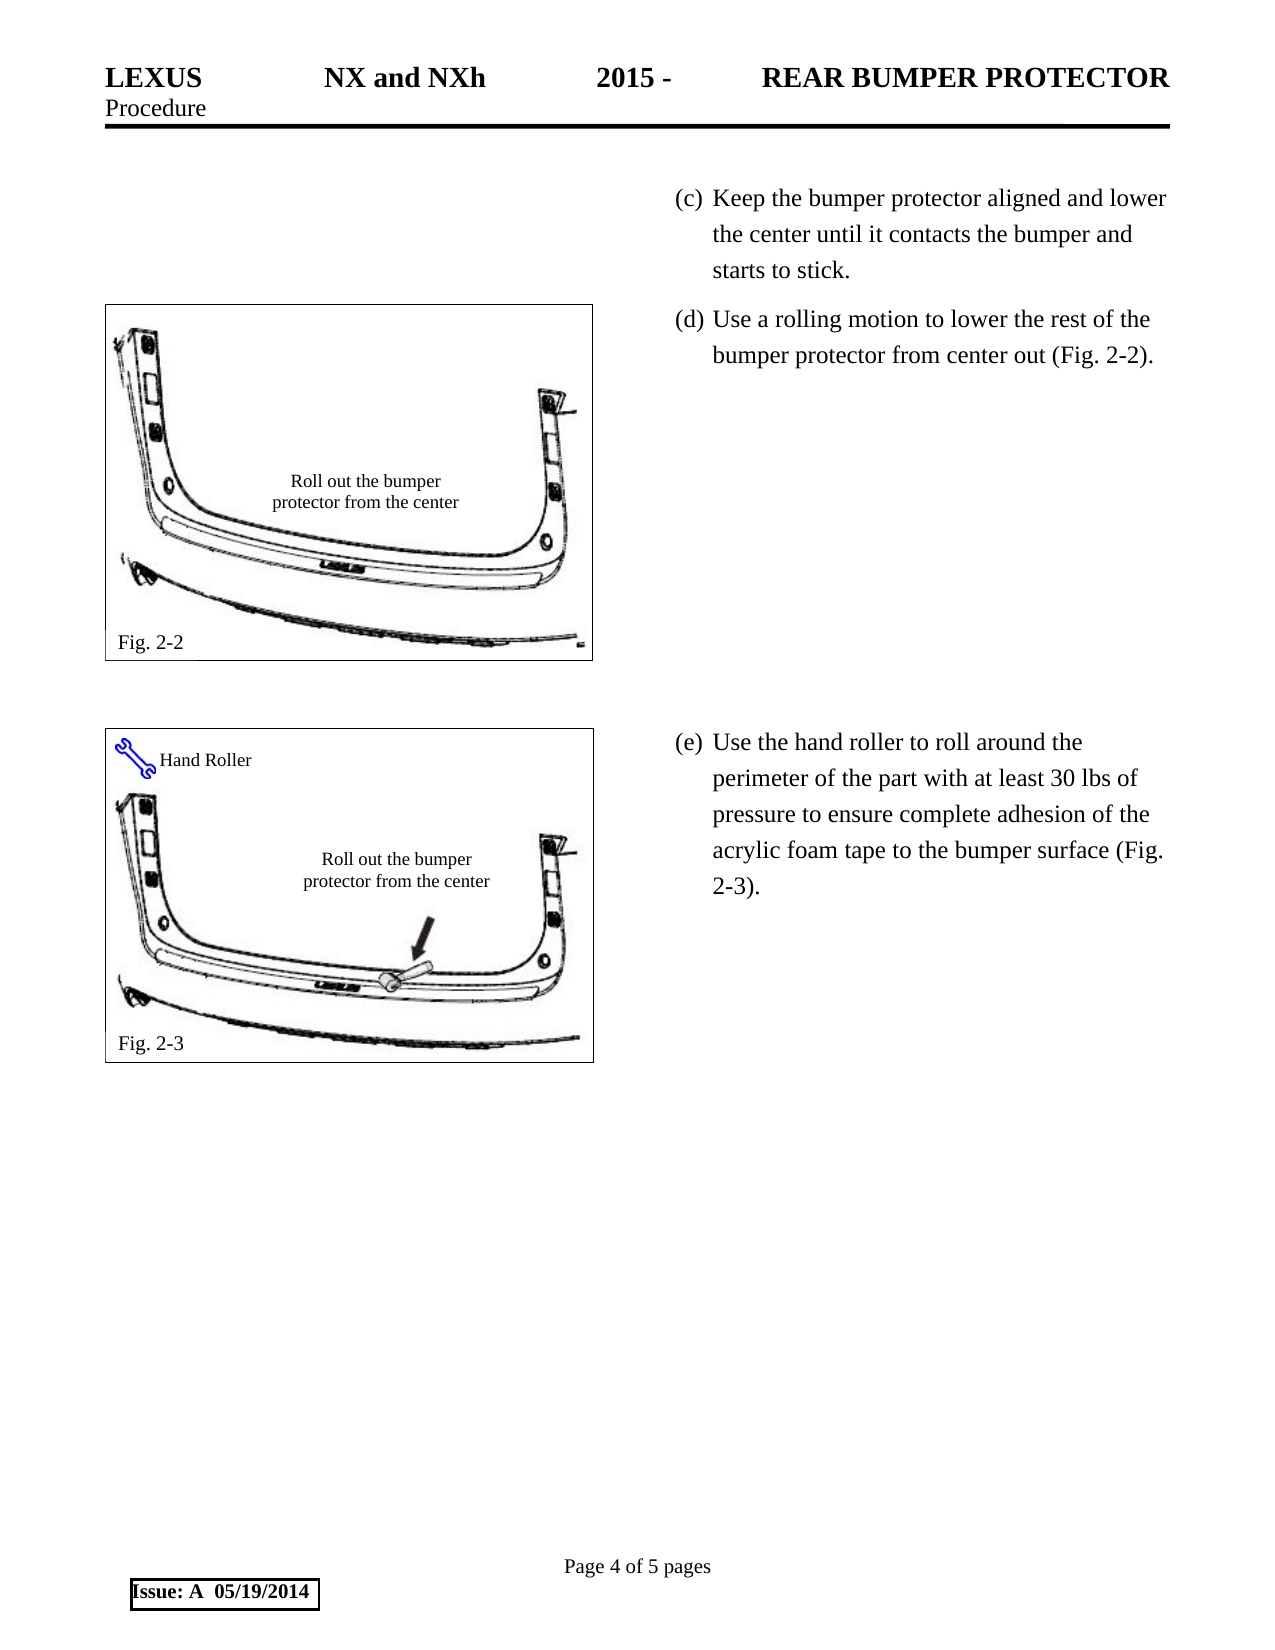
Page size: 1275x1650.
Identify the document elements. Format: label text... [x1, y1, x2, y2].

text Use a rolling motion to lower the rest of the bumper protector from center out (Fig. 2-2). [675, 304, 1170, 368]
picture [106, 305, 592, 660]
picture [106, 729, 593, 1062]
text Keep the bumper protector aligned and lower the center until it contacts the bumper and starts to stick. [675, 183, 1170, 284]
text Use the hand roller to roll around the perimeter of the part with at least 30 lbs of pressure to ensure complete adhesion of the acrylic foam tape to the bumper surface (Fig. 2-3). [675, 727, 1170, 900]
